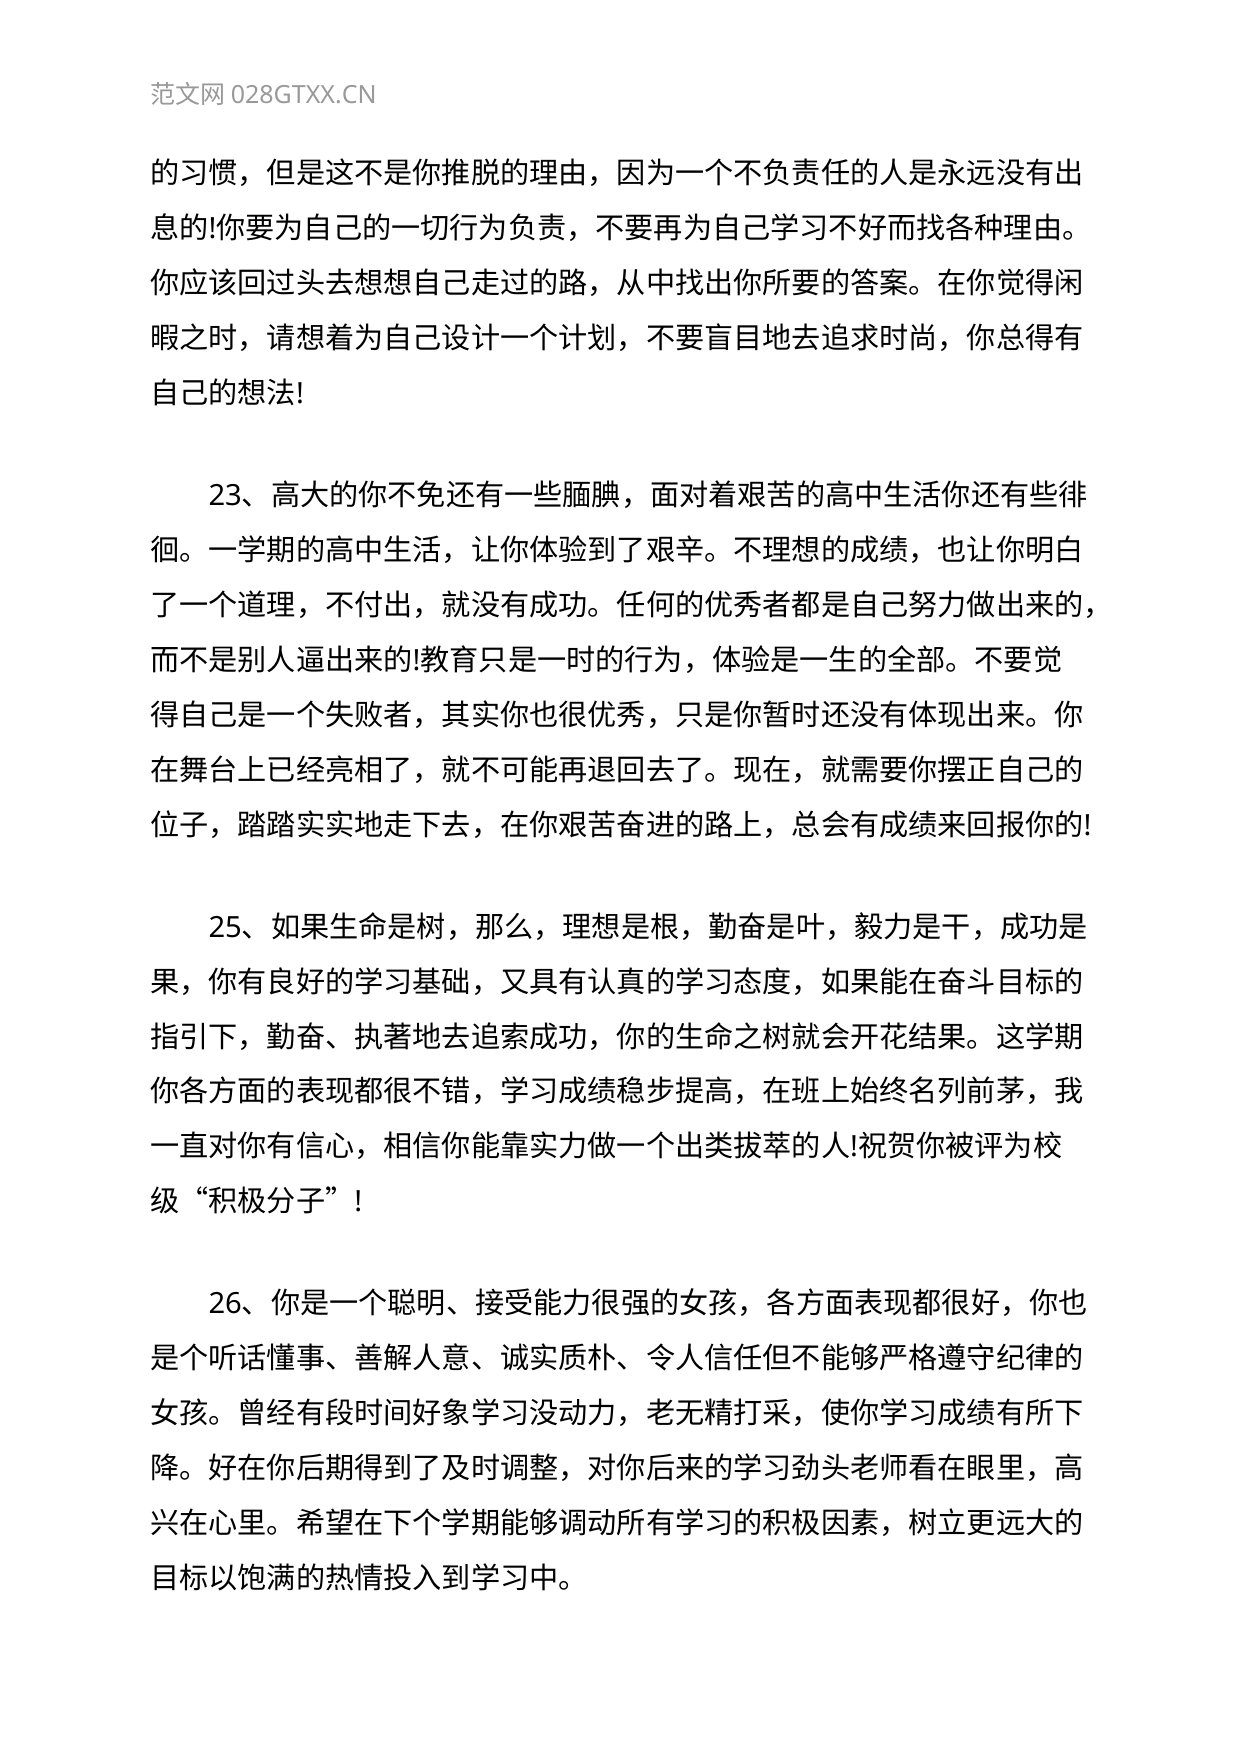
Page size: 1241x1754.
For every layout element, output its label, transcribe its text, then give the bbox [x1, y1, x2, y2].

text 23、高大的你不免还有一些腼腆，面对着艰苦的高中生活你还有些徘徊。一学期的高中生活，让你体验到了艰辛。不理想的成绩，也让你明白了一个道理，不付出，就没有成功。任何的优秀者都是自己努力做出来的，而不是别人逼出来的!教育只是一时的行为，体验是一生的全部。不要觉得自己是一个失败者，其实你也很优秀，只是你暂时还没有体现出来。你在舞台上已经亮相了，就不可能再退回去了。现在，就需要你摆正自己的位子，踏踏实实地走下去，在你艰苦奋进的路上，总会有成绩来回报你的! [150, 472, 1090, 844]
text 26、你是一个聪明、接受能力很强的女孩，各方面表现都很好，你也是个听话懂事、善解人意、诚实质朴、令人信任但不能够严格遵守纪律的女孩。曾经有段时间好象学习没动力，老无精打采，使你学习成绩有所下降。好在你后期得到了及时调整，对你后来的学习劲头老师看在眼里，高兴在心里。希望在下个学期能够调动所有学习的积极因素，树立更远大的目标以饱满的热情投入到学习中。 [150, 1280, 1090, 1597]
text 25、如果生命是树，那么，理想是根，勤奋是叶，毅力是干，成功是果，你有良好的学习基础，又具有认真的学习态度，如果能在奋斗目标的指引下，勤奋、执著地去追索成功，你的生命之树就会开花结果。这学期你各方面的表现都很不错，学习成绩稳步提高，在班上始终名列前茅，我一直对你有信心，相信你能靠实力做一个出类拔萃的人!祝贺你被评为校级“积极分子”! [150, 903, 1090, 1220]
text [150, 150, 1090, 412]
